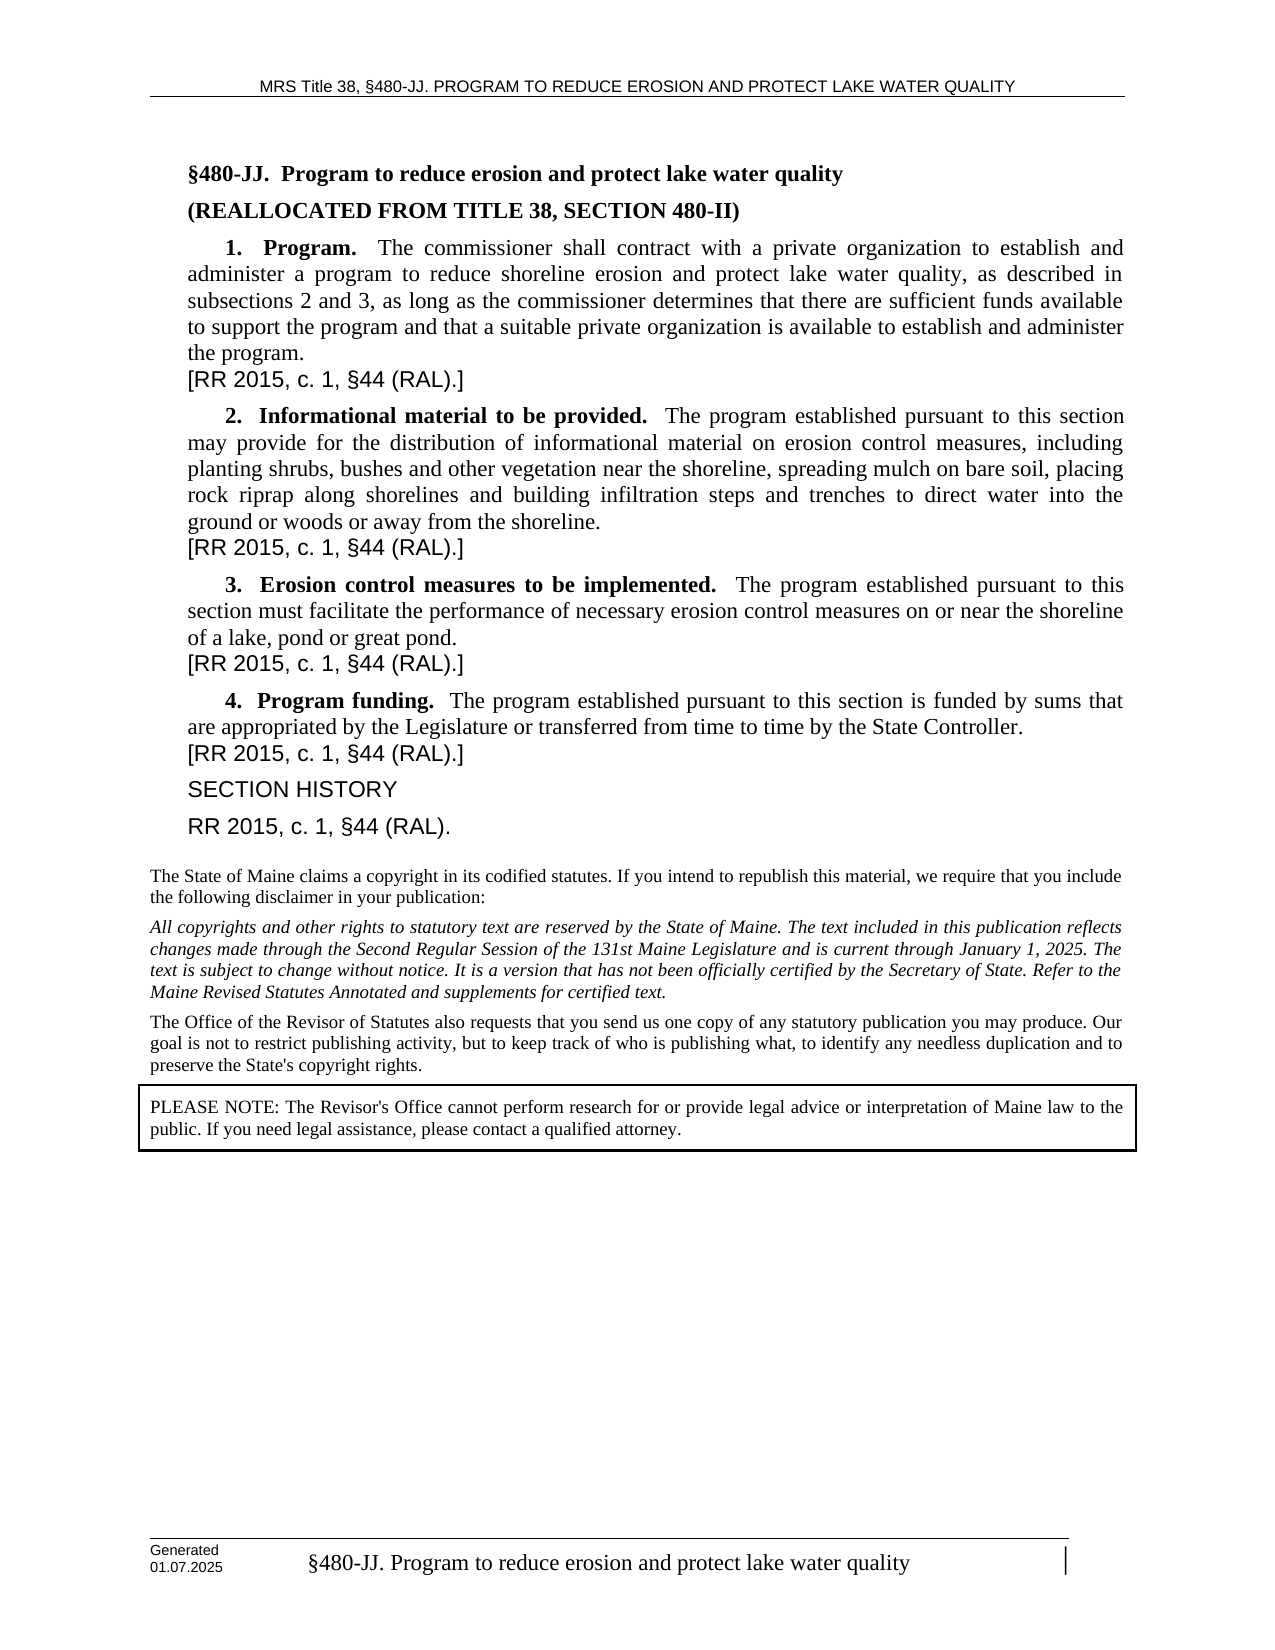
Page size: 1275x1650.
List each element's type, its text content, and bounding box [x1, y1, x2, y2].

text 2. Informational material to be provided. The program established pursuant to this section may provide for the distribution of informational material on erosion control measures, including planting shrubs, bushes and other vegetation near the shoreline, spreading mulch on bare soil, placing rock riprap along shorelines and building infiltration steps and trenches to direct water into the ground or woods or away from the shoreline. [187, 402, 1125, 534]
text (REALLOCATED FROM TITLE 38, SECTION 480-II) [187, 197, 1125, 223]
text [RR 2015, c. 1, §44 (RAL).] [187, 739, 1125, 766]
text [RR 2015, c. 1, §44 (RAL).] [187, 650, 1125, 676]
text The Office of the Revisor of Statutes also requests that you send us one copy of any statutory publication you may produce. Our goal is not to restrict publishing activity, but to keep track of who is publishing what, to identify any needless duplication and to preserve the State's copyright rights. [150, 1011, 1125, 1075]
text The State of Maine claims a copyright in its codified statutes. If you intend to republish this material, we require that you include the following disclaimer in your publication: [150, 864, 1125, 908]
text 1. Program. The commissioner shall contract with a private organization to establish and administer a program to reduce shoreline erosion and protect lake water quality, as described in subsections 2 and 3, as long as the commissioner determines that there are sufficient funds available to support the program and that a suitable private organization is available to establish and administer the program. [187, 234, 1125, 366]
text 4. Program funding. The program established pursuant to this section is funded by sums that are appropriated by the Legislature or transferred from time to time by the State Controller. [187, 687, 1125, 739]
text RR 2015, c. 1, §44 (RAL). [187, 813, 1125, 839]
text 3. Erosion control measures to be implemented. The program established pursuant to this section must facilitate the performance of necessary erosion control measures on or near the shoreline of a lake, pond or great pond. [187, 571, 1125, 650]
text SECTION HISTORY [187, 776, 1125, 803]
text PLEASE NOTE: The Revisor's Office cannot perform research for or provide legal advice or interpretation of Maine law to the public. If you need legal assistance, please contact a qualified attorney. [140, 1086, 1135, 1149]
text [RR 2015, c. 1, §44 (RAL).] [187, 534, 1125, 561]
text §480-JJ. Program to reduce erosion and protect lake water quality [187, 160, 1125, 187]
text All copyrights and other rights to statutory text are reserved by the State of Maine. The text included in this publication reflects changes made through the Second Regular Session of the 131st Maine Legislature and is current through January 1, 2025 . The text is subject to change without notice. It is a version that has not been officially certified by the Secretary of State. Refer to the Maine Revised Statutes Annotated and supplements for certified text. [150, 916, 1125, 1002]
text [RR 2015, c. 1, §44 (RAL).] [187, 366, 1125, 392]
